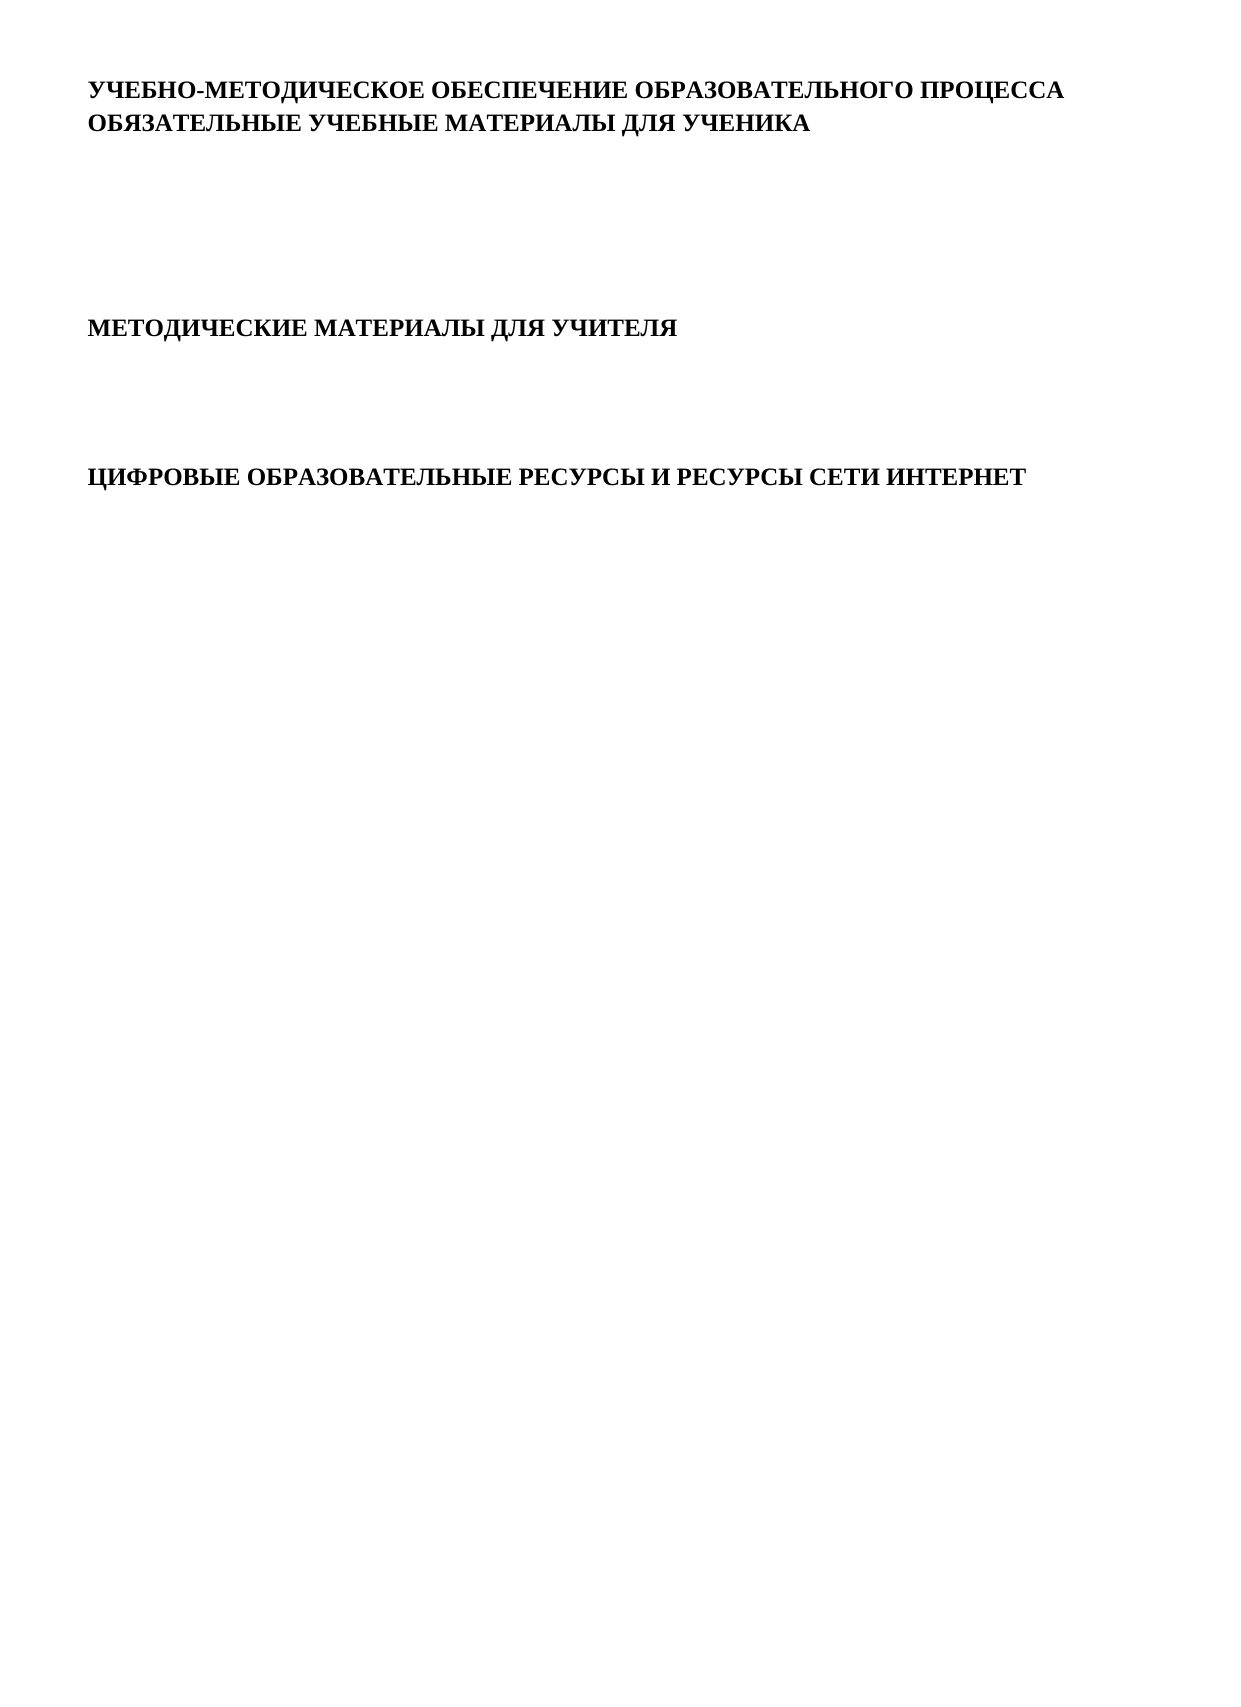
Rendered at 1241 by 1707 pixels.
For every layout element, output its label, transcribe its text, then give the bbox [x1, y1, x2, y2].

text ЦИФРОВЫЕ ОБРАЗОВАТЕЛЬНЫЕ РЕСУРСЫ И РЕСУРСЫ СЕТИ ИНТЕРНЕТ [87, 462, 1165, 490]
text МЕТОДИЧЕСКИЕ МАТЕРИАЛЫ ДЛЯ УЧИТЕЛЯ [87, 313, 1165, 342]
text УЧЕБНО-МЕТОДИЧЕСКОЕ ОБЕСПЕЧЕНИЕ ОБРАЗОВАТЕЛЬНОГО ПРОЦЕССА [87, 75, 1165, 104]
text ОБЯЗАТЕЛЬНЫЕ УЧЕБНЫЕ МАТЕРИАЛЫ ДЛЯ УЧЕНИКА [87, 108, 1165, 137]
